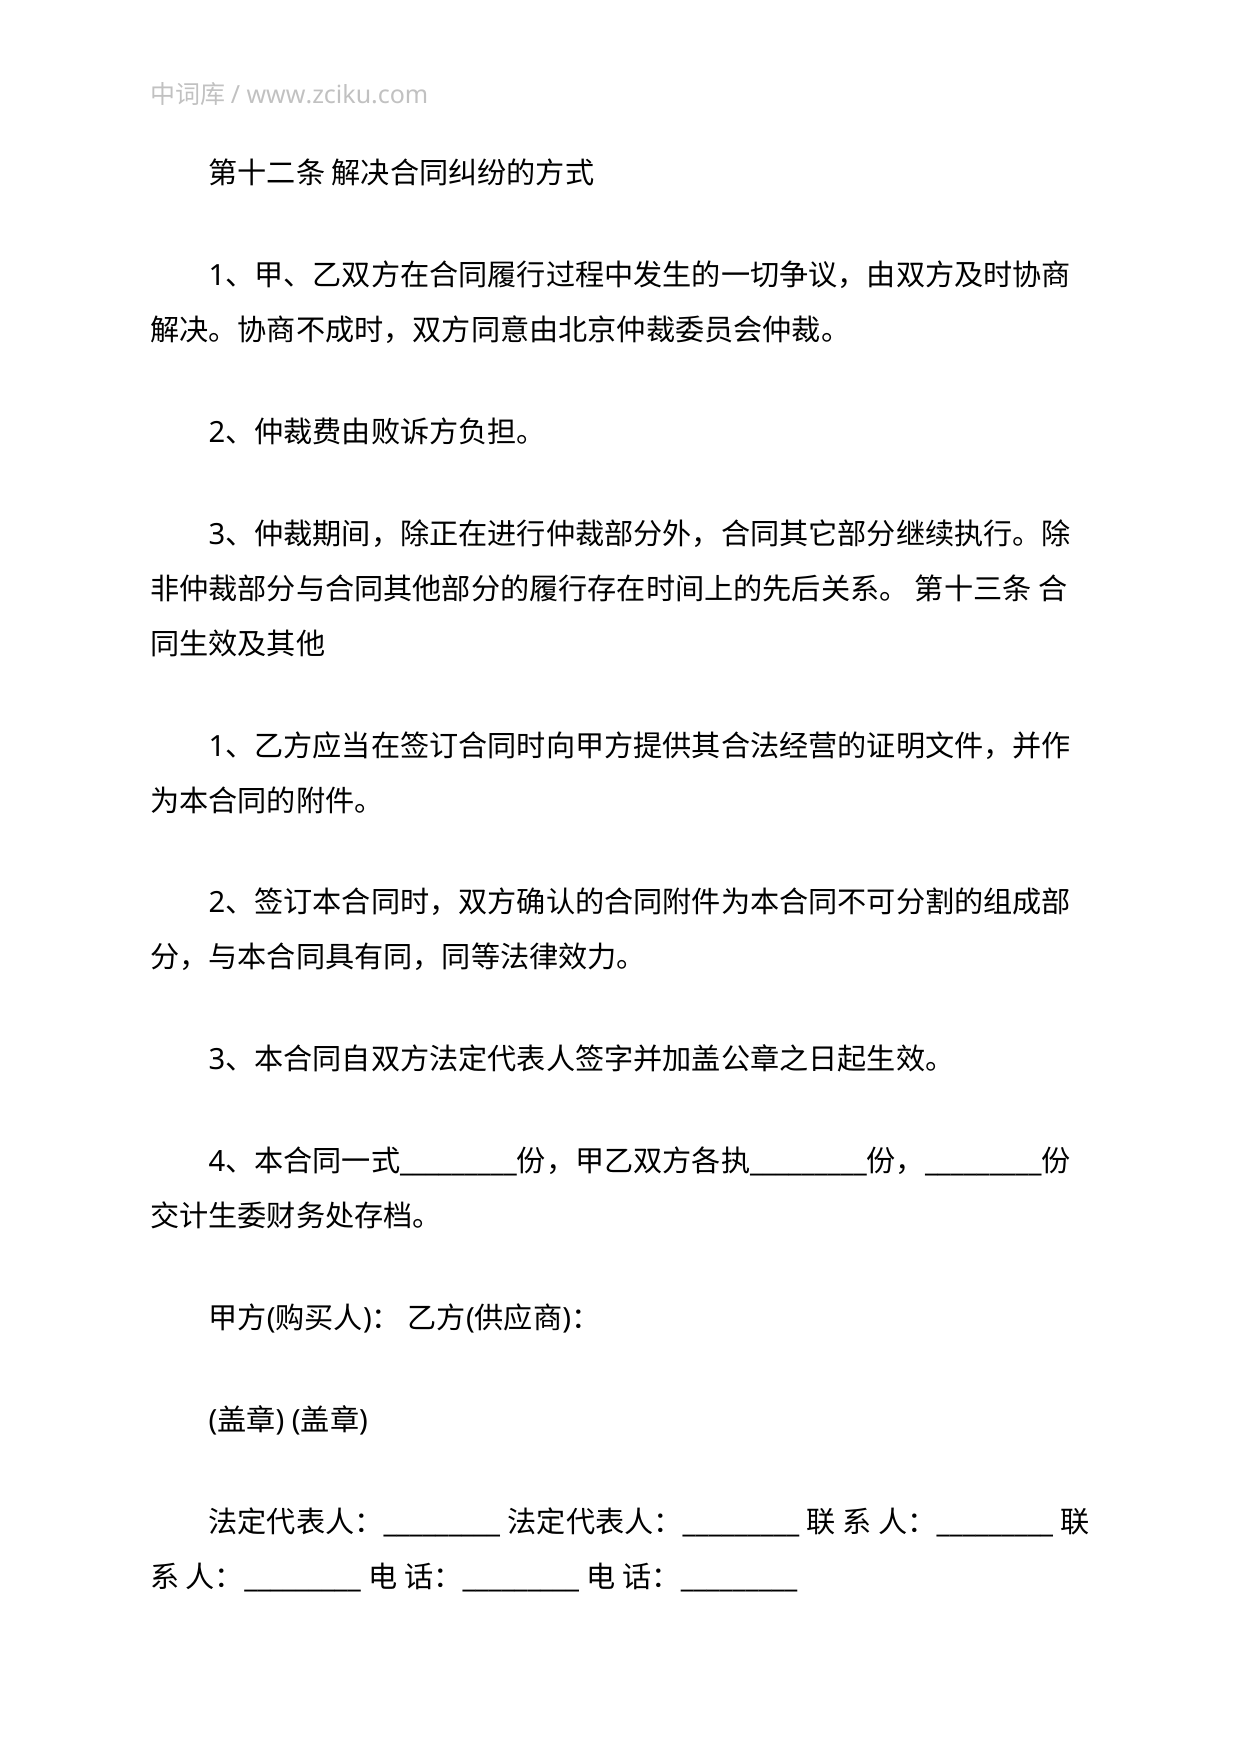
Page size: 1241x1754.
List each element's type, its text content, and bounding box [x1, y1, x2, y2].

text 1、甲、乙双方在合同履行过程中发生的一切争议，由双方及时协商解决。协商不成时，双方同意由北京仲裁委员会仲裁。 [150, 252, 1090, 349]
text 法定代表人：_________ 法定代表人：_________ 联 系 人：_________ 联 系 人：_________ 电 话：_________ 电 话：_________ [150, 1498, 1090, 1596]
text 2、签订本合同时，双方确认的合同附件为本合同不可分割的组成部分，与本合同具有同，同等法律效力。 [150, 879, 1090, 976]
text 1、乙方应当在签订合同时向甲方提供其合法经营的证明文件，并作为本合同的附件。 [150, 722, 1090, 819]
text 4、本合同一式_________份，甲乙双方各执_________份，_________份交计生委财务处存档。 [150, 1138, 1090, 1235]
text 甲方(购买人)： 乙方(供应商)： [150, 1294, 1090, 1337]
text 3、仲裁期间，除正在进行仲裁部分外，合同其它部分继续执行。除非仲裁部分与合同其他部分的履行存在时间上的先后关系。 第十三条 合同生效及其他 [150, 511, 1090, 663]
text 第十二条 解决合同纠纷的方式 [150, 150, 1090, 192]
text 3、本合同自双方法定代表人签字并加盖公章之日起生效。 [150, 1036, 1090, 1078]
text 2、仲裁费由败诉方负担。 [150, 408, 1090, 451]
text (盖章) (盖章) [150, 1396, 1090, 1439]
